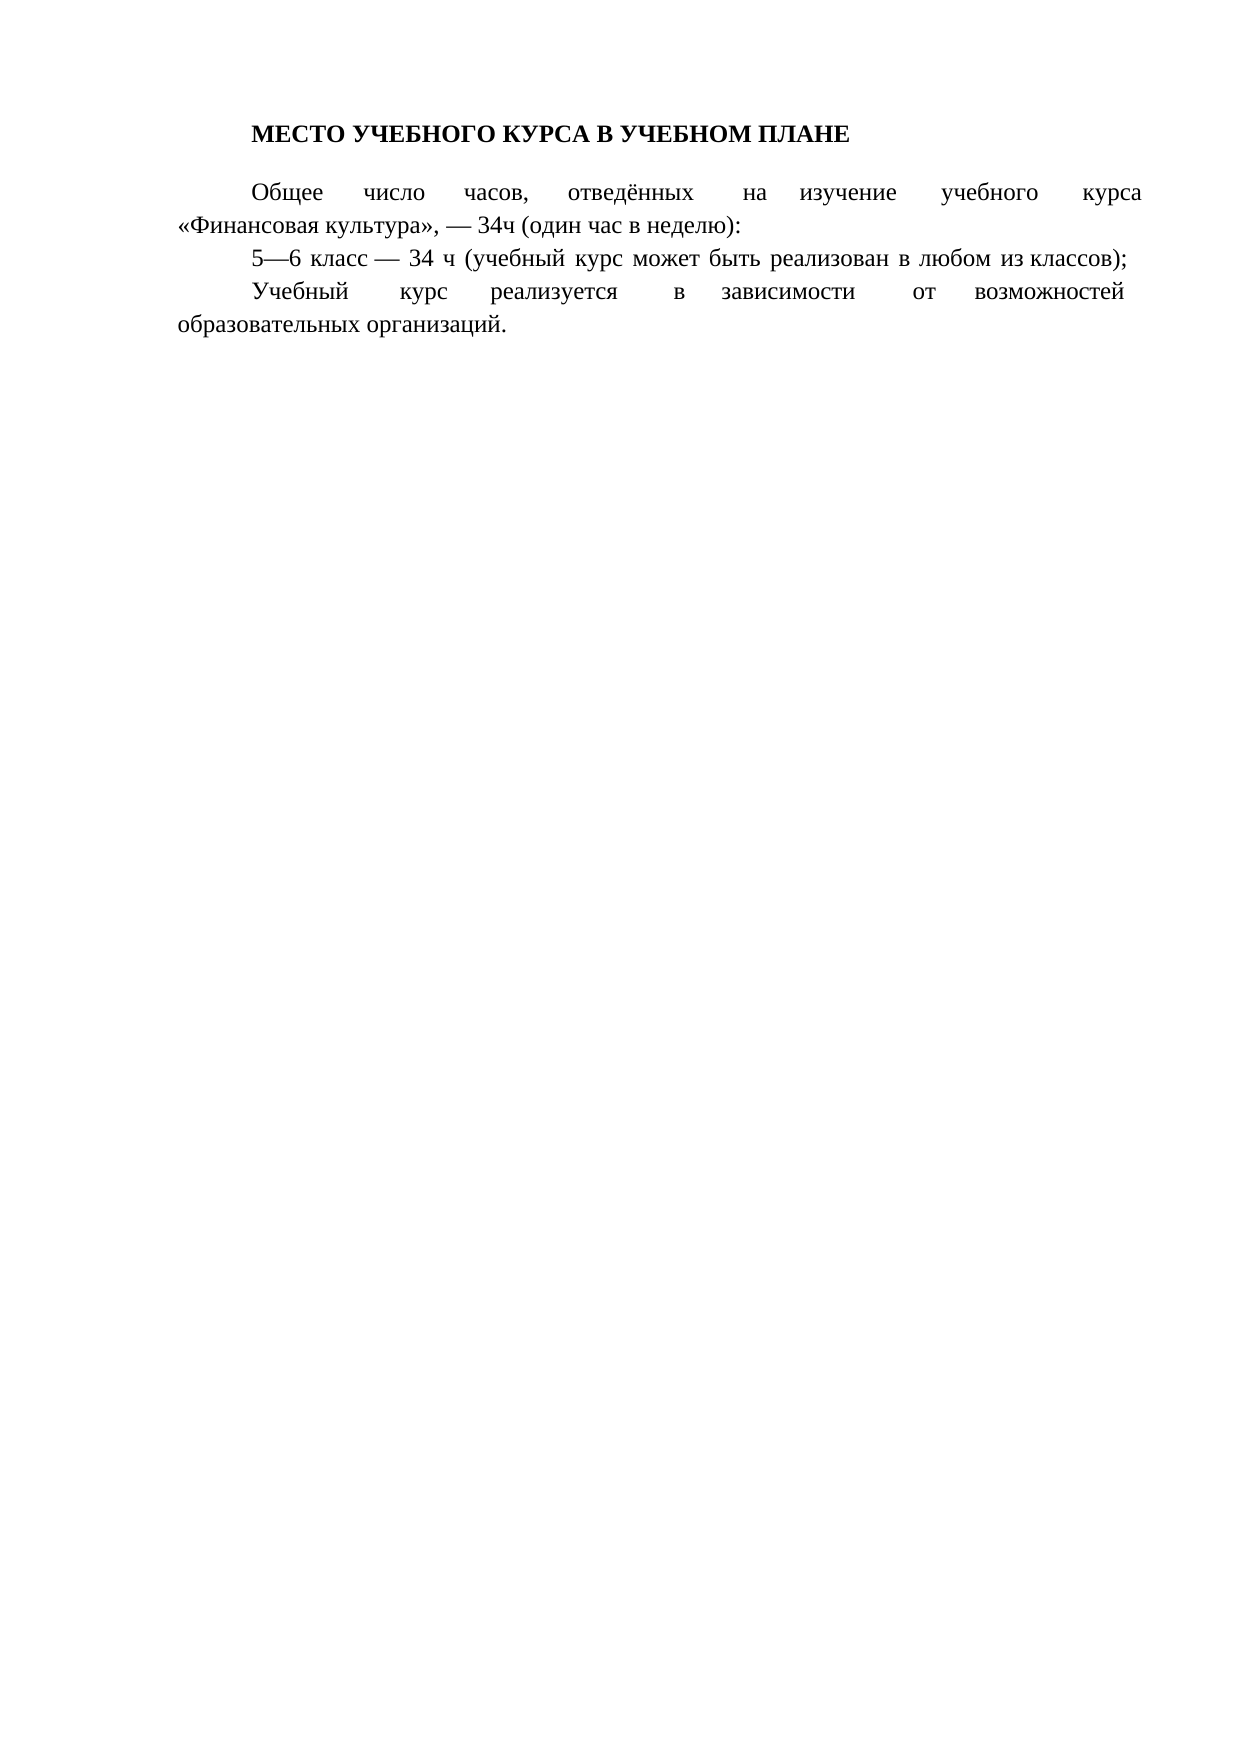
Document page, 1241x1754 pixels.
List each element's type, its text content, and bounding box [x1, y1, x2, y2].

text Общее число часов, отведённых на изучение учебного курса [251, 177, 1176, 206]
text «Финансовая культура», — 34ч (один час в неделю): [177, 210, 1176, 238]
text 5—6 класс — 34 ч (учебный курс может быть реализован в любом из классов); [177, 243, 1176, 272]
subtitle МЕСТО УЧЕБНОГО КУРСА В УЧЕБНОМ ПЛАНЕ [251, 119, 1176, 147]
text Учебный курс реализуется в зависимости от возможностей образовательных организаций. [177, 276, 1151, 338]
